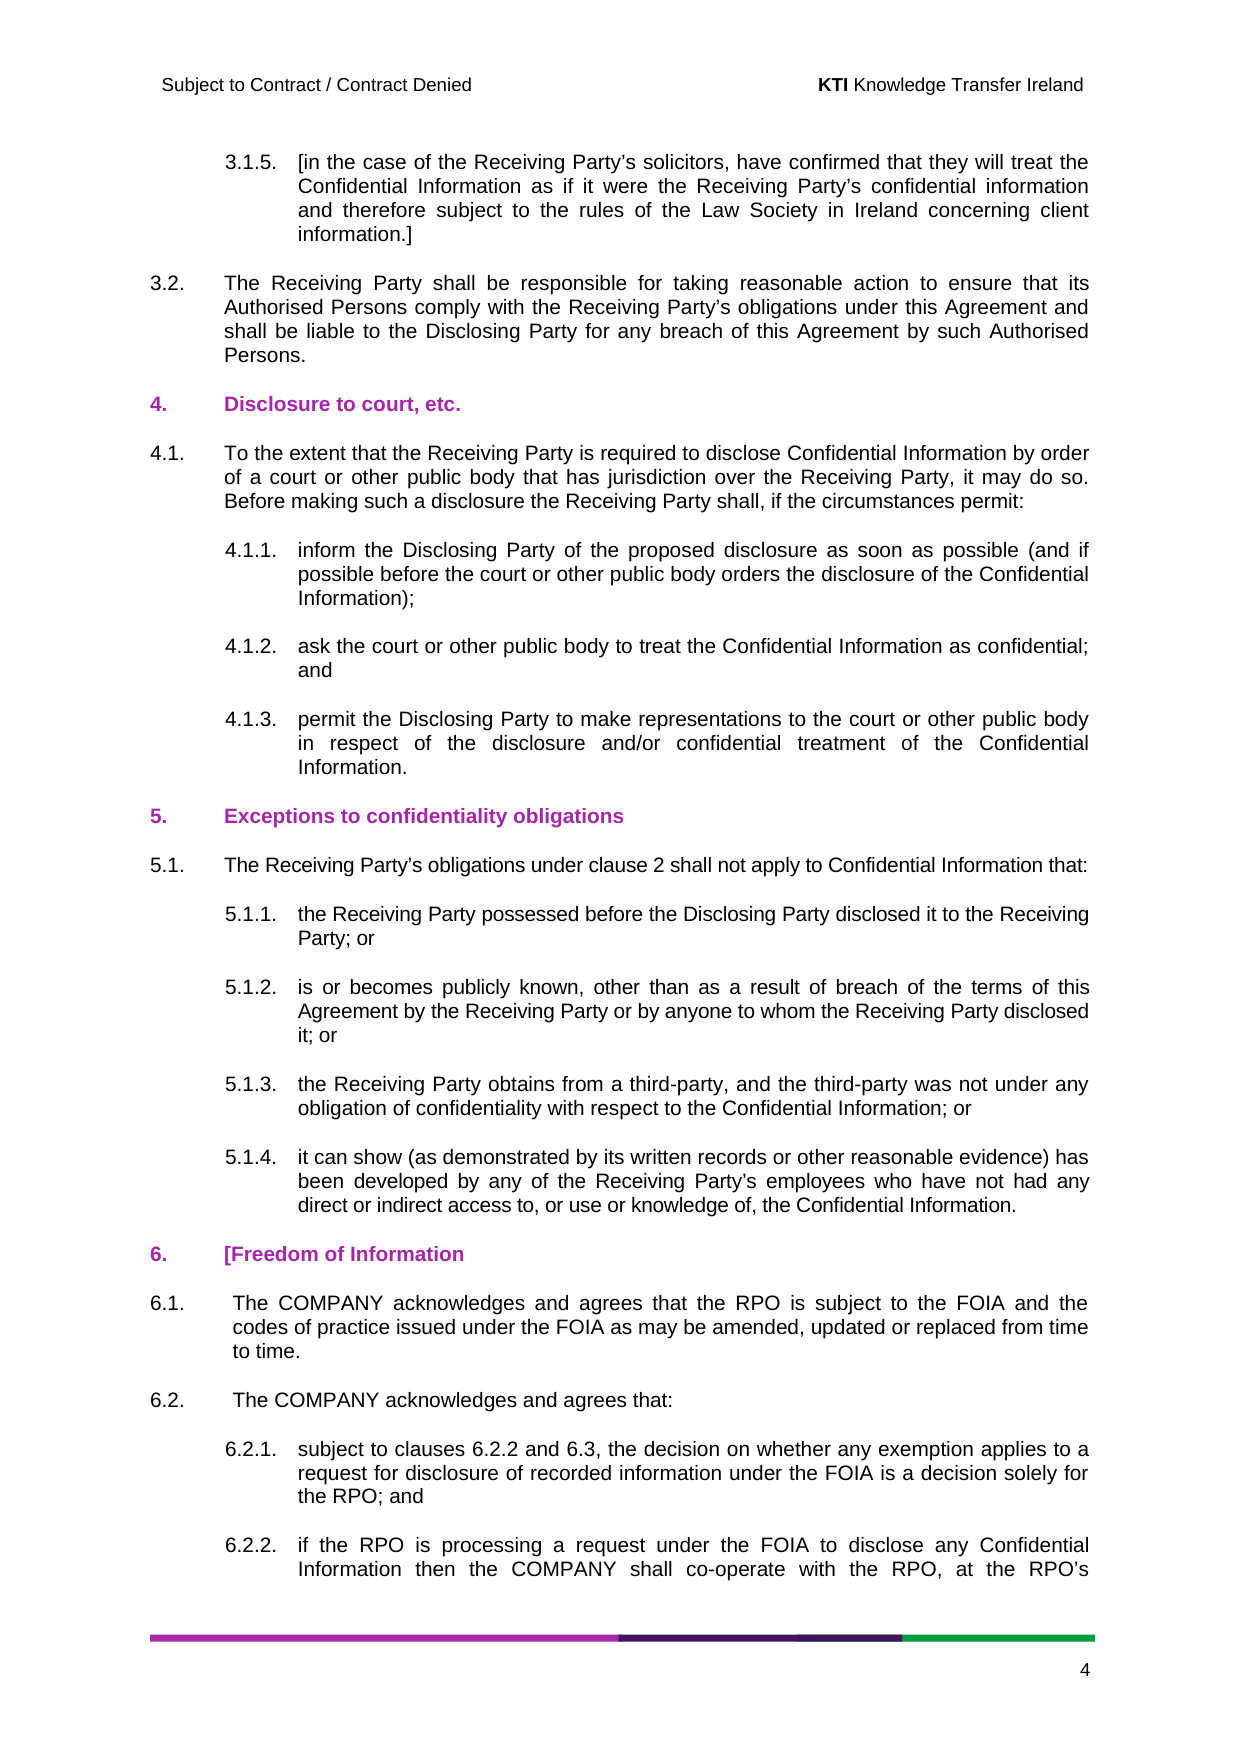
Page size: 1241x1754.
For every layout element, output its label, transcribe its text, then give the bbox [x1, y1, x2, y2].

list The Receiving Party’s obligations under clause 2 shall not apply to Confidential Information that: [150, 853, 1090, 877]
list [225, 1533, 1090, 1581]
list subject to clauses 6.2.2 and 6.3, the decision on whether any exemption applies to a request for disclosure of recorded information under the FOIA is a decision solely for the RPO; and [225, 1436, 1090, 1508]
list [Freedom of Information [150, 1242, 1090, 1266]
list [in the case of the Receiving Party’s solicitors, have confirmed that they will treat the Confidential Information as if it were the Receiving Party’s confidential information and therefore subject to the rules of the Law Society in Ireland concerning client information.] [225, 150, 1090, 246]
list it can show (as demonstrated by its written records or other reasonable evidence) has been developed by any of the Receiving Party’s employees who have not had any direct or indirect access to, or use or knowledge of, the Confidential Information. [225, 1145, 1090, 1217]
list ask the court or other public body to treat the Confidential Information as confidential; and [225, 634, 1090, 682]
list the Receiving Party obtains from a third-party, and the third-party was not under any obligation of confidentiality with respect to the Confidential Information; or [225, 1072, 1090, 1120]
list Disclosure to court, etc. [150, 392, 1090, 416]
list Exceptions to confidentiality obligations [150, 804, 1090, 828]
list the Receiving Party possessed before the Disclosing Party disclosed it to the Receiving Party; or [225, 902, 1090, 950]
list To the extent that the Receiving Party is required to disclose Confidential Information by order of a court or other public body that has jurisdiction over the Receiving Party, it may do so. Before making such a disclosure the Receiving Party shall, if the circumstances permit: [150, 441, 1090, 512]
list The Receiving Party shall be responsible for taking reasonable action to ensure that its Authorised Persons comply with the Receiving Party’s obligations under this Agreement and shall be liable to the Disclosing Party for any breach of this Agreement by such Authorised Persons. [150, 271, 1090, 367]
list is or becomes publicly known, other than as a result of breach of the terms of this Agreement by the Receiving Party or by anyone to whom the Receiving Party disclosed it; or [225, 975, 1090, 1047]
list The COMPANY acknowledges and agrees that the RPO is subject to the FOIA and the codes of practice issued under the FOIA as may be amended, updated or replaced from time to time. [150, 1291, 1090, 1362]
list inform the Disclosing Party of the proposed disclosure as soon as possible (and if possible before the court or other public body orders the disclosure of the Confidential Information); [225, 537, 1090, 609]
list The COMPANY acknowledges and agrees that: [150, 1387, 1090, 1411]
list permit the Disclosing Party to make representations to the court or other public body in respect of the disclosure and/or confidential treatment of the Confidential Information. [225, 707, 1090, 779]
